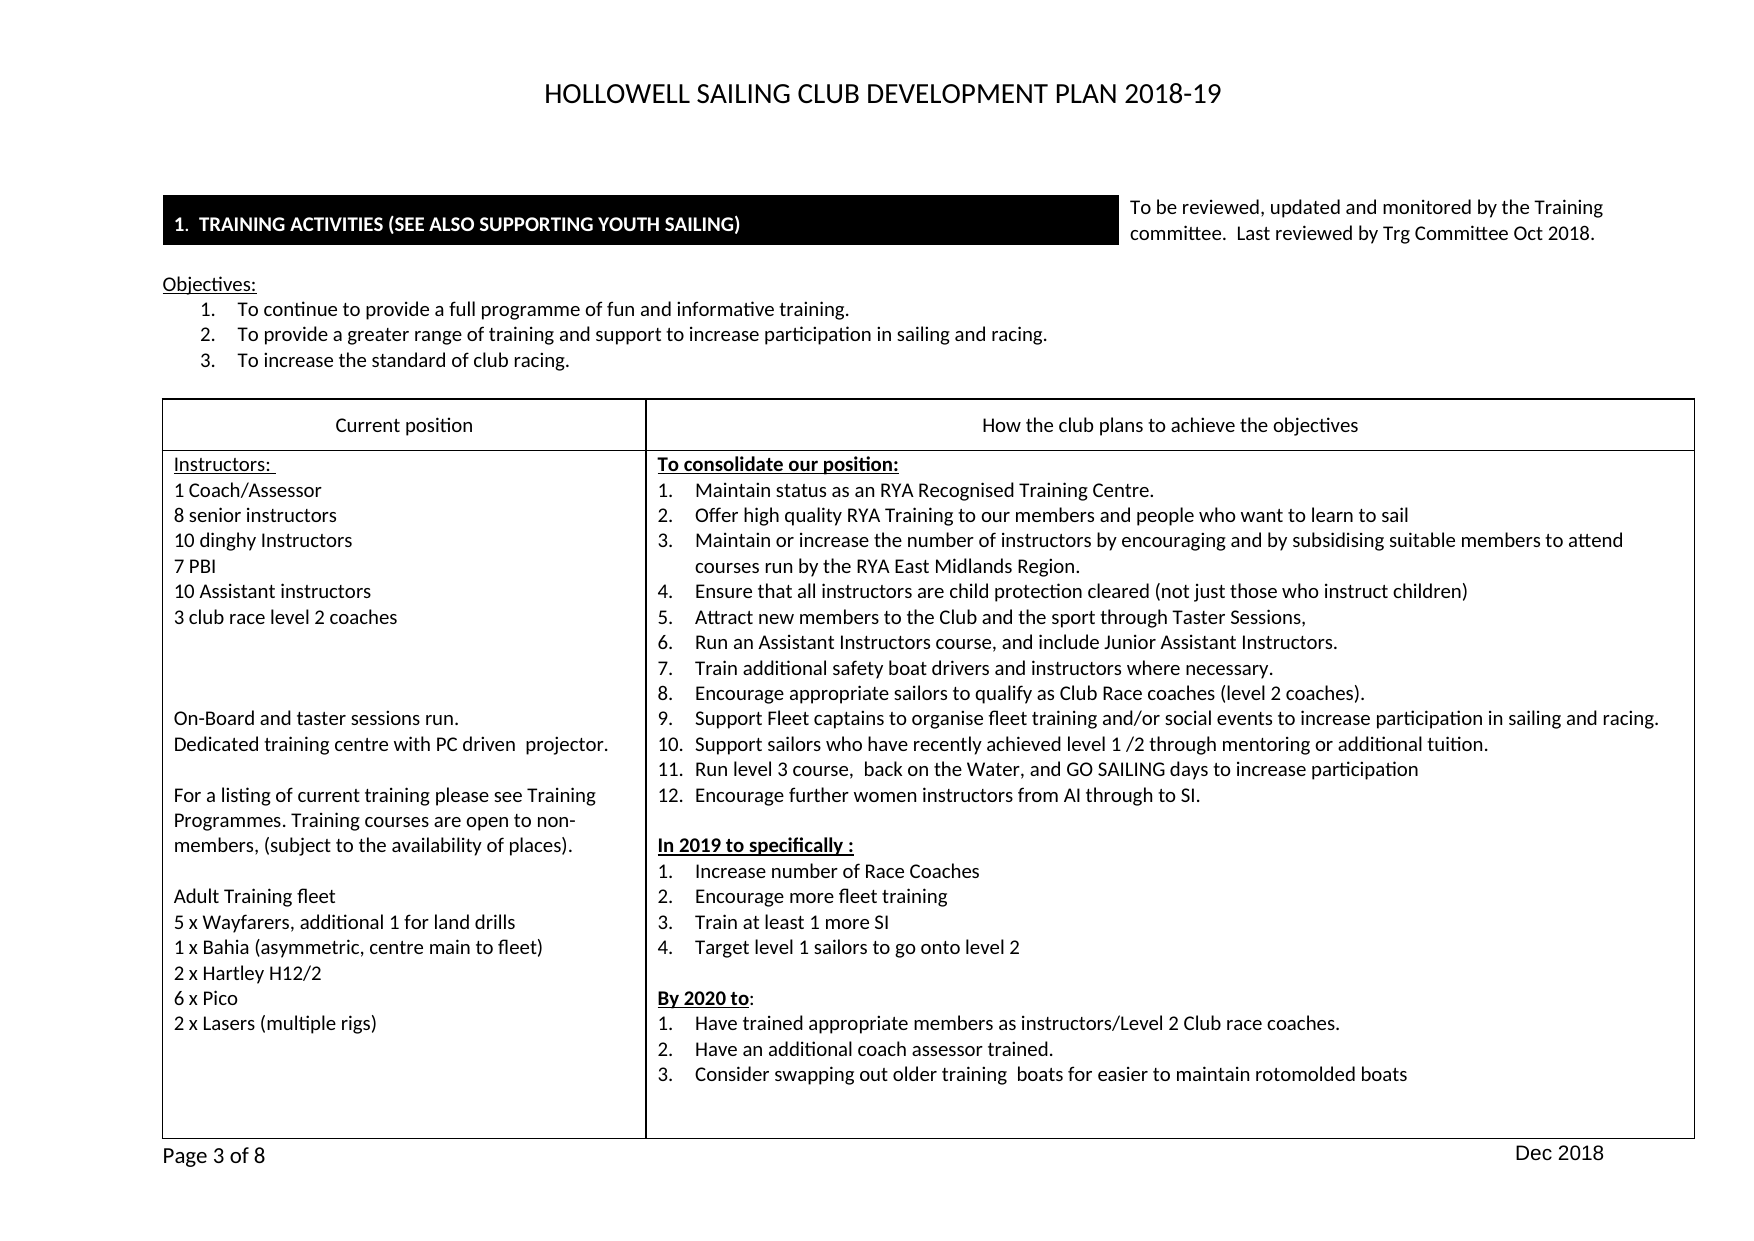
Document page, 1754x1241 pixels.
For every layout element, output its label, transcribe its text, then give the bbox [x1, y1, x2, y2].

table_header How the club plans to achieve the objectives [647, 400, 1694, 450]
table_cell Instructors: 1 Coach/Assessor 8 senior instructors 10 dinghy Instructors 7 PBI 10 Assistant instructors 3 club race level 2 coaches On-Board and taster sessions run. Dedicated training centre with PC driven projector. For a listing of current training please see Training Programmes. Training courses are open to non-members, (subject to the availability of places). Adult Training fleet 5 x Wayfarers, additional 1 for land drills 1 x Bahia (asymmetric, centre main to fleet) 2 x Hartley H12/2 6 x Pico 2 x Lasers (multiple rigs) [163, 451, 645, 1138]
text Objectives: [162, 271, 1604, 296]
list To continue to provide a full programme of fun and informative training. [200, 296, 1604, 322]
list To increase the standard of club racing. [200, 347, 1604, 372]
list To provide a greater range of training and support to increase participation in sailing and racing. [200, 322, 1604, 347]
table_header Current position [163, 400, 645, 450]
table_header To be reviewed, updated and monitored by the Training committee. Last reviewed by Trg Committee Oct 2018. [1119, 195, 1639, 245]
table_header 1. TRAINING ACTIVITIES (SEE ALSO SUPPORTING YOUTH SAILING) [163, 195, 1119, 245]
table_cell To consolidate our position: Maintain status as an RYA Recognised Training Centre. Offer high quality RYA Training to our members and people who want to learn to sail Maintain or increase the number of instructors by encouraging and by subsidising suitable members to attend courses run by the RYA East Midlands Region. Ensure that all instructors are child protection cleared (not just those who instruct children) Attract new members to the Club and the sport through Taster Sessions, Run an Assistant Instructors course, and include Junior Assistant Instructors. Train additional safety boat drivers and instructors where necessary. Encourage appropriate sailors to qualify as Club Race coaches (level 2 coaches). Support Fleet captains to organise fleet training and/or social events to increase participation in sailing and racing. Support sailors who have recently achieved level 1 /2 through mentoring or additional tuition. Run level 3 course, back on the Water, and GO SAILING days to increase participation Encourage further women instructors from AI through to SI. In 2019 to specifically : Increase number of Race Coaches Encourage more fleet training Train at least 1 more SI Target level 1 sailors to go onto level 2 By 2020 to: Have trained appropriate members as instructors/Level 2 Club race coaches. Have an additional coach assessor trained. Consider swapping out older training boats for easier to maintain rotomolded boats [647, 451, 1694, 1138]
